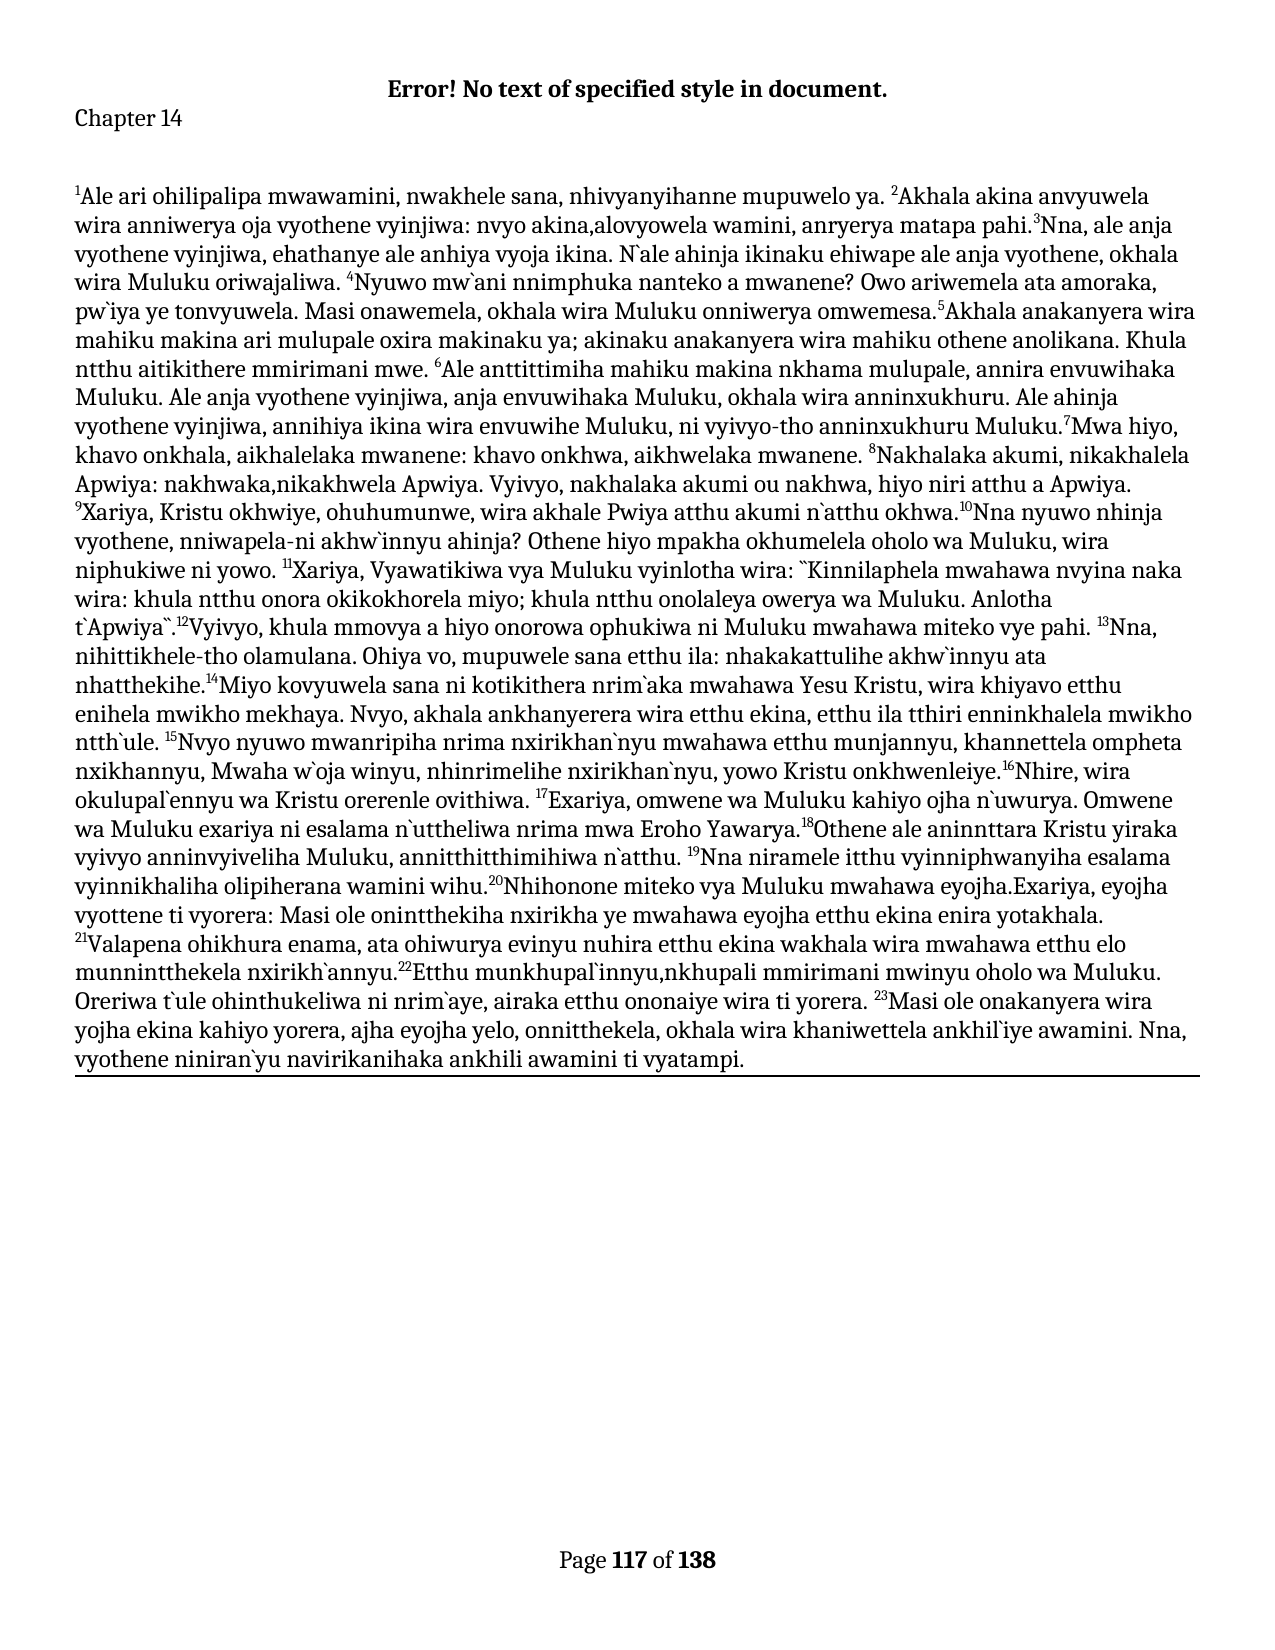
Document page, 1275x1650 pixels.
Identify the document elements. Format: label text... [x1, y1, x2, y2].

text 1Ale ari ohilipalipa mwawamini, nwakhele sana, nhivyanyihanne mupuwelo ya. 2Akhala akina anvyuwela wira anniwerya oja vyothene vyinjiwa: nvyo akina,alovyowela wamini, anryerya matapa pahi.3Nna, ale anja vyothene vyinjiwa, ehathanye ale anhiya vyoja ikina. N`ale ahinja ikinaku ehiwape ale anja vyothene, okhala wira Muluku oriwajaliwa. 4Nyuwo mw`ani nnimphuka nanteko a mwanene? Owo ariwemela ata amoraka, pw`iya ye tonvyuwela. Masi onawemela, okhala wira Muluku onniwerya omwemesa.5Akhala anakanyera wira mahiku makina ari mulupale oxira makinaku ya; akinaku anakanyera wira mahiku othene anolikana. Khula ntthu aitikithere mmirimani mwe. 6Ale anttittimiha mahiku makina nkhama mulupale, annira envuwihaka Muluku. Ale anja vyothene vyinjiwa, anja envuwihaka Muluku, okhala wira anninxukhuru. Ale ahinja vyothene vyinjiwa, annihiya ikina wira envuwihe Muluku, ni vyivyo-tho anninxukhuru Muluku.7Mwa hiyo, khavo onkhala, aikhalelaka mwanene: khavo onkhwa, aikhwelaka mwanene. 8Nakhalaka akumi, nikakhalela Apwiya: nakhwaka,nikakhwela Apwiya. Vyivyo, nakhalaka akumi ou nakhwa, hiyo niri atthu a Apwiya. 9Xariya, Kristu okhwiye, ohuhumunwe, wira akhale Pwiya atthu akumi n`atthu okhwa.10Nna nyuwo nhinja vyothene, nniwapela-ni akhw`innyu ahinja? Othene hiyo mpakha okhumelela oholo wa Muluku, wira niphukiwe ni yowo. 11Xariya, Vyawatikiwa vya Muluku vyinlotha wira: ``Kinnilaphela mwahawa nvyina naka wira: khula ntthu onora okikokhorela miyo; khula ntthu onolaleya owerya wa Muluku. Anlotha t`Apwiya``.12Vyivyo, khula mmovya a hiyo onorowa ophukiwa ni Muluku mwahawa miteko vye pahi. 13Nna, nihittikhele-tho olamulana. Ohiya vo, mupuwele sana etthu ila: nhakakattulihe akhw`innyu ata nhatthekihe.14Miyo kovyuwela sana ni kotikithera nrim`aka mwahawa Yesu Kristu, wira khiyavo etthu enihela mwikho mekhaya. Nvyo, akhala ankhanyerera wira etthu ekina, etthu ila tthiri enninkhalela mwikho ntth`ule. 15Nvyo nyuwo mwanripiha nrima nxirikhan`nyu mwahawa etthu munjannyu, khannettela ompheta nxikhannyu, Mwaha w`oja winyu, nhinrimelihe nxirikhan`nyu, yowo Kristu onkhwenleiye.16Nhire, wira okulupal`ennyu wa Kristu orerenle ovithiwa. 17Exariya, omwene wa Muluku kahiyo ojha n`uwurya. Omwene wa Muluku exariya ni esalama n`uttheliwa nrima mwa Eroho Yawarya.18Othene ale aninnttara Kristu yiraka vyivyo anninvyiveliha Muluku, annitthitthimihiwa n`atthu. 19Nna niramele itthu vyinniphwanyiha esalama vyinnikhaliha olipiherana wamini wihu.20Nhihonone miteko vya Muluku mwahawa eyojha.Exariya, eyojha vyottene ti vyorera: Masi ole onintthekiha nxirikha ye mwahawa eyojha etthu ekina enira yotakhala. 21Valapena ohikhura enama, ata ohiwurya evinyu nuhira etthu ekina wakhala wira mwahawa etthu elo munnintthekela nxirikh`annyu.22Etthu munkhupal`innyu,nkhupali mmirimani mwinyu oholo wa Muluku. Oreriwa t`ule ohinthukeliwa ni nrim`aye, airaka etthu ononaiye wira ti yorera. 23Masi ole onakanyera wira yojha ekina kahiyo yorera, ajha eyojha yelo, onnitthekela, okhala wira khaniwettela ankhil`iye awamini. Nna, vyothene niniran`yu navirikanihaka ankhili awamini ti vyatampi. [75, 182, 1200, 1075]
text Chapter 14 [75, 104, 1200, 161]
